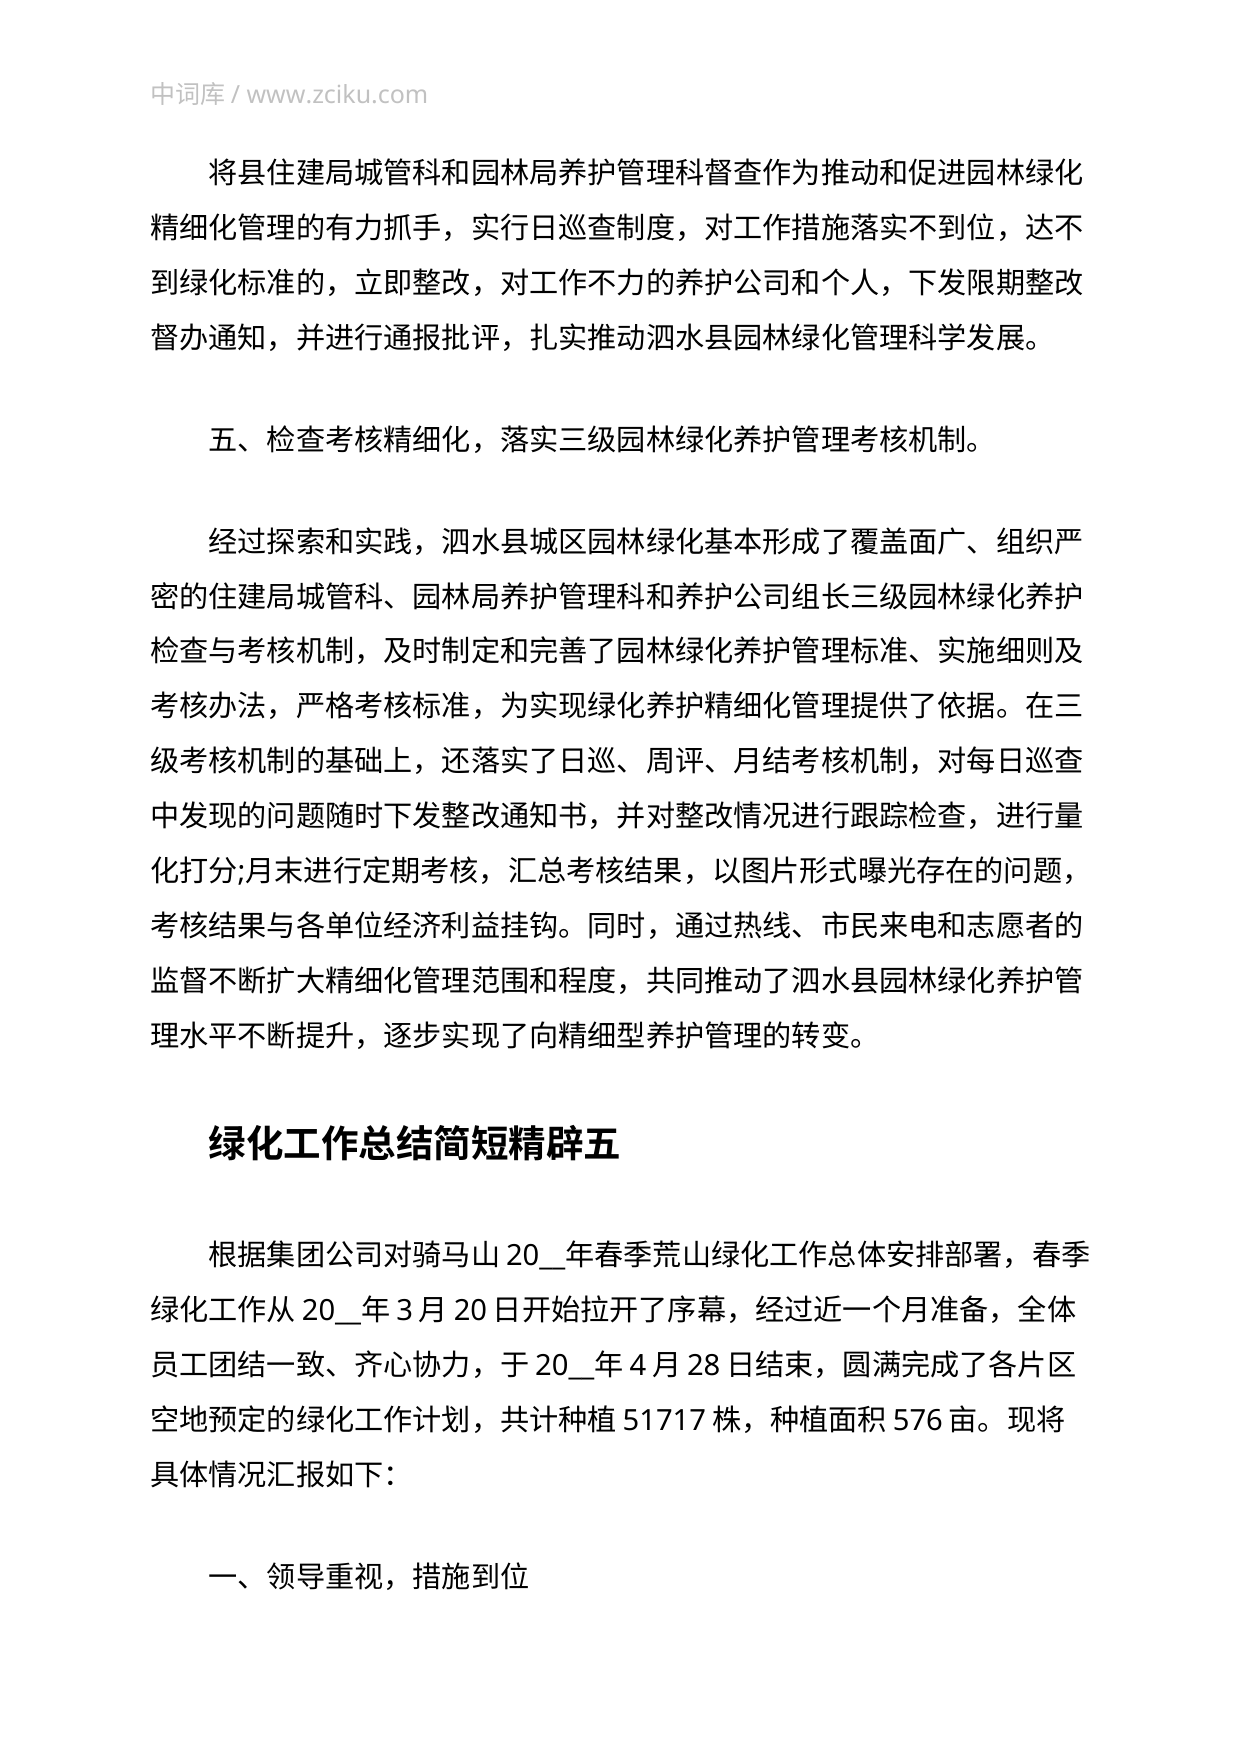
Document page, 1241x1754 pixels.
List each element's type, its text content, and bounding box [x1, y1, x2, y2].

text 将县住建局城管科和园林局养护管理科督查作为推动和促进园林绿化精细化管理的有力抓手，实行日巡查制度，对工作措施落实不到位，达不到绿化标准的，立即整改，对工作不力的养护公司和个人，下发限期整改督办通知，并进行通报批评，扎实推动泗水县园林绿化管理科学发展。 [150, 150, 1090, 357]
text 根据集团公司对骑马山20__年春季荒山绿化工作总体安排部署，春季绿化工作从20__年3月20日开始拉开了序幕，经过近一个月准备，全体员工团结一致、齐心协力，于20__年4月28日结束，圆满完成了各片区空地预定的绿化工作计划，共计种植51717株，种植面积576亩。现将具体情况汇报如下： [150, 1232, 1090, 1494]
text 绿化工作总结简短精辟五 [150, 1114, 1090, 1168]
text 五、检查考核精细化，落实三级园林绿化养护管理考核机制。 [150, 416, 1090, 459]
text 一、领导重视，措施到位 [150, 1553, 1090, 1596]
text 经过探索和实践，泗水县城区园林绿化基本形成了覆盖面广、组织严密的住建局城管科、园林局养护管理科和养护公司组长三级园林绿化养护检查与考核机制，及时制定和完善了园林绿化养护管理标准、实施细则及考核办法，严格考核标准，为实现绿化养护精细化管理提供了依据。在三级考核机制的基础上，还落实了日巡、周评、月结考核机制，对每日巡查中发现的问题随时下发整改通知书，并对整改情况进行跟踪检查，进行量化打分;月末进行定期考核，汇总考核结果，以图片形式曝光存在的问题，考核结果与各单位经济利益挂钩。同时，通过热线、市民来电和志愿者的监督不断扩大精细化管理范围和程度，共同推动了泗水县园林绿化养护管理水平不断提升，逐步实现了向精细型养护管理的转变。 [150, 518, 1090, 1055]
